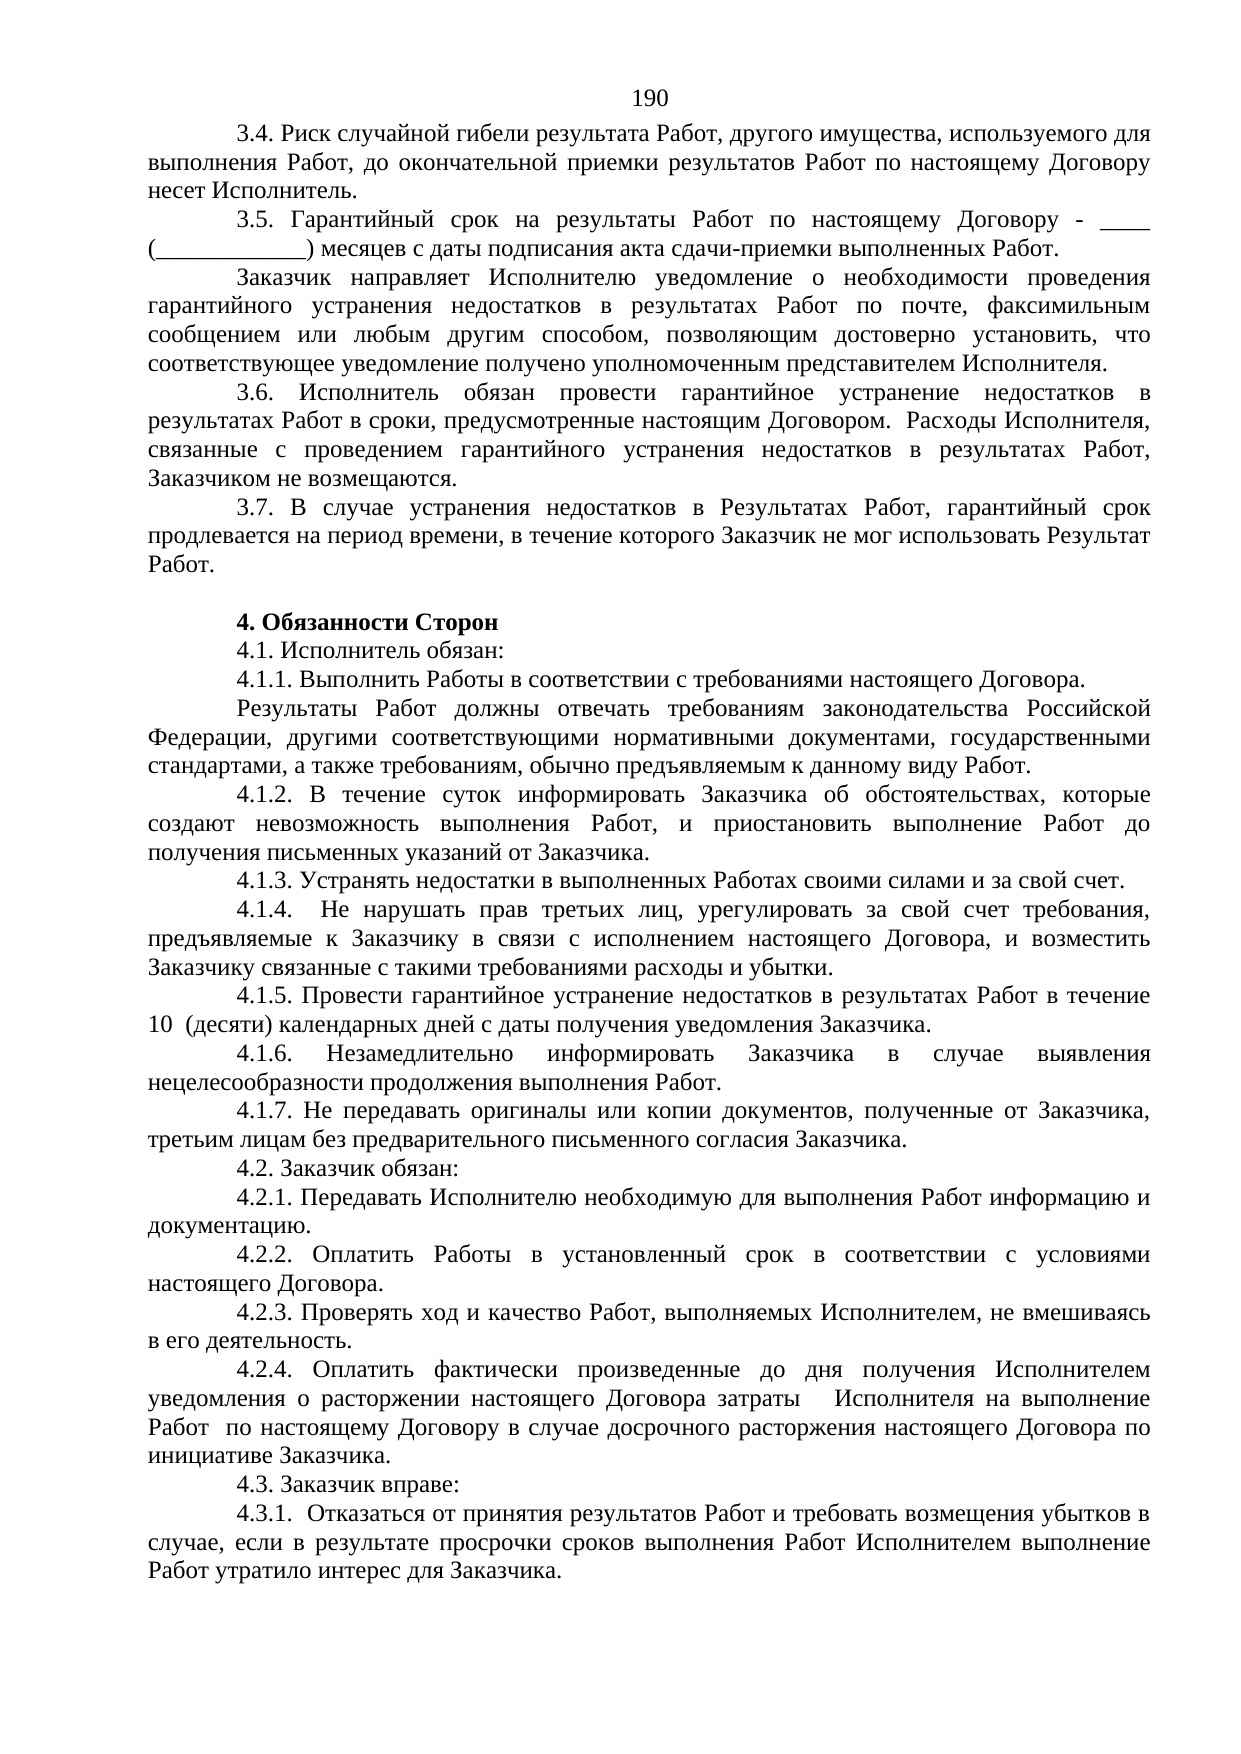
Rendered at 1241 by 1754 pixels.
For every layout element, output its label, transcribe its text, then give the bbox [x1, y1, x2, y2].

text 4.2.3. Проверять ход и качество Работ, выполняемых Исполнителем, не вмешиваясь в его деятельность. [148, 1297, 1152, 1354]
text 4.2. Заказчик обязан: [148, 1153, 1152, 1182]
text 4.1. Исполнитель обязан: [148, 636, 1152, 664]
text 3.5. Гарантийный срок на результаты Работ по настоящему Договору - ____ (____________) месяцев с даты подписания акта сдачи-приемки выполненных Работ. [148, 204, 1152, 262]
text 3.7. В случае устранения недостатков в Результатах Работ, гарантийный срок продлевается на период времени, в течение которого Заказчик не мог использовать Результат Работ. [148, 492, 1152, 578]
text 3.4. Риск случайной гибели результата Работ, другого имущества, используемого для выполнения Работ, до окончательной приемки результатов Работ по настоящему Договору несет Исполнитель. [148, 118, 1152, 204]
text 4.2.1. Передавать Исполнителю необходимую для выполнения Работ информацию и документацию. [148, 1182, 1152, 1239]
text 3.6. Исполнитель обязан провести гарантийное устранение недостатков в результатах Работ в сроки, предусмотренные настоящим Договором. Расходы Исполнителя, связанные с проведением гарантийного устранения недостатков в результатах Работ, Заказчиком не возмещаются. [148, 377, 1152, 492]
text 4.2.2. Оплатить Работы в установленный срок в соответствии с условиями настоящего Договора. [148, 1239, 1152, 1297]
text 4.3.1. Отказаться от принятия результатов Работ и требовать возмещения убытков в случае, если в результате просрочки сроков выполнения Работ Исполнителем выполнение Работ утратило интерес для Заказчика. [148, 1498, 1152, 1584]
text Заказчик направляет Исполнителю уведомление о необходимости проведения гарантийного устранения недостатков в результатах Работ по почте, факсимильным сообщением или любым другим способом, позволяющим достоверно установить, что соответствующее уведомление получено уполномоченным представителем Исполнителя. [148, 262, 1152, 377]
text 4.3. Заказчик вправе: [148, 1469, 1152, 1498]
text Результаты Работ должны отвечать требованиям законодательства Российской Федерации, другими соответствующими нормативными документами, государственными стандартами, а также требованиям, обычно предъявляемым к данному виду Работ. [148, 693, 1152, 779]
text 4.1.6. Незамедлительно информировать Заказчика в случае выявления нецелесообразности продолжения выполнения Работ. [148, 1038, 1152, 1096]
text 4.1.4. Не нарушать прав третьих лиц, урегулировать за свой счет требования, предъявляемые к Заказчику в связи с исполнением настоящего Договора, и возместить Заказчику связанные с такими требованиями расходы и убытки. [148, 894, 1152, 981]
text 4.2.4. Оплатить фактически произведенные до дня получения Исполнителем уведомления о расторжении настоящего Договора затраты Исполнителя на выполнение Работ по настоящему Договору в случае досрочного расторжения настоящего Договора по инициативе Заказчика. [148, 1354, 1152, 1469]
text 4.1.7. Не передавать оригиналы или копии документов, полученные от Заказчика, третьим лицам без предварительного письменного согласия Заказчика. [148, 1096, 1152, 1153]
text 4.1.3. Устранять недостатки в выполненных Работах своими силами и за свой счет. [148, 866, 1152, 894]
text 4.1.5. Провести гарантийное устранение недостатков в результатах Работ в течение 10 (десяти) календарных дней с даты получения уведомления Заказчика. [148, 981, 1152, 1038]
text 4. Обязанности Сторон [148, 607, 1152, 636]
text 4.1.2. В течение суток информировать Заказчика об обстоятельствах, которые создают невозможность выполнения Работ, и приостановить выполнение Работ до получения письменных указаний от Заказчика. [148, 779, 1152, 866]
text 4.1.1. Выполнить Работы в соответствии с требованиями настоящего Договора. [148, 664, 1152, 693]
